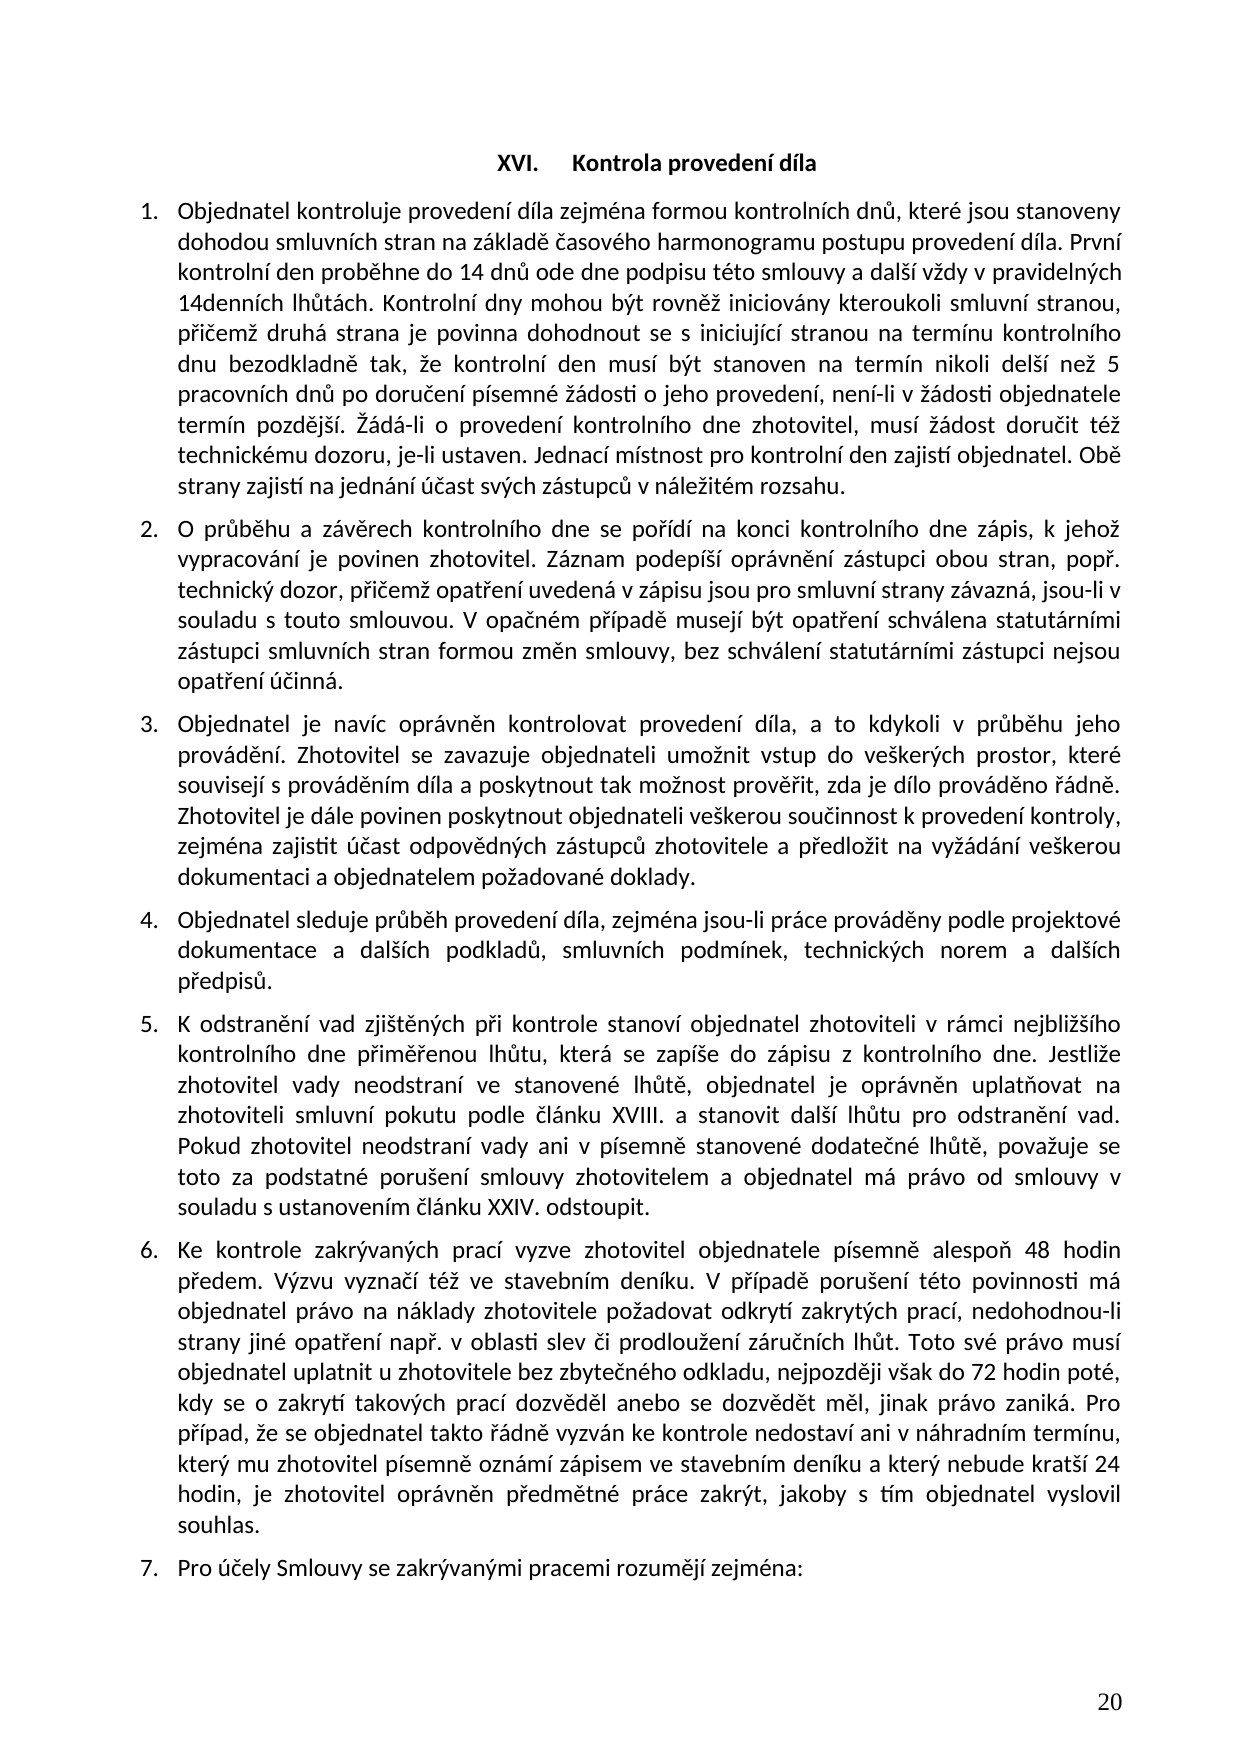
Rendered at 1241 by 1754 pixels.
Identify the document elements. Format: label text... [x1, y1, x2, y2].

list K odstranění vad zjištěných při kontrole stanoví objednatel zhotoviteli v rámci nejbližšího kontrolního dne přiměřenou lhůtu, která se zapíše do zápisu z kontrolního dne. Jestliže zhotovitel vady neodstraní ve stanovené lhůtě, objednatel je oprávněn uplatňovat na zhotoviteli smluvní pokutu podle článku XVIII. a stanovit další lhůtu pro odstranění vad. Pokud zhotovitel neodstraní vady ani v písemně stanovené dodatečné lhůtě, považuje se toto za podstatné porušení smlouvy zhotovitelem a objednatel má právo od smlouvy v souladu s ustanovením článku XXIV. odstoupit. [140, 1008, 1122, 1222]
list Kontrola provedení díla [192, 148, 1122, 178]
list Objednatel je navíc oprávněn kontrolovat provedení díla, a to kdykoli v průběhu jeho provádění. Zhotovitel se zavazuje objednateli umožnit vstup do veškerých prostor, které souvisejí s prováděním díla a poskytnout tak možnost prověřit, zda je dílo prováděno řádně. Zhotovitel je dále povinen poskytnout objednateli veškerou součinnost k provedení kontroly, zejména zajistit účast odpovědných zástupců zhotovitele a předložit na vyžádání veškerou dokumentaci a objednatelem požadované doklady. [140, 708, 1122, 892]
list Objednatel kontroluje provedení díla zejména formou kontrolních dnů, které jsou stanoveny dohodou smluvních stran na základě časového harmonogramu postupu provedení díla. První kontrolní den proběhne do 14 dnů ode dne podpisu této smlouvy a další vždy v pravidelných 14denních lhůtách. Kontrolní dny mohou být rovněž iniciovány kteroukoli smluvní stranou, přičemž druhá strana je povinna dohodnout se s iniciující stranou na termínu kontrolního dnu bezodkladně tak, že kontrolní den musí být stanoven na termín nikoli delší než 5 pracovních dnů po doručení písemné žádosti o jeho provedení, není-li v žádosti objednatele termín pozdější. Žádá-li o provedení kontrolního dne zhotovitel, musí žádost doručit též technickému dozoru, je-li ustaven. Jednací místnost pro kontrolní den zajistí objednatel. Obě strany zajistí na jednání účast svých zástupců v náležitém rozsahu. [140, 195, 1122, 500]
list Pro účely Smlouvy se zakrývanými pracemi rozumějí zejména: [140, 1552, 1122, 1582]
list Objednatel sleduje průběh provedení díla, zejména jsou-li práce prováděny podle projektové dokumentace a dalších podkladů, smluvních podmínek, technických norem a dalších předpisů. [140, 904, 1122, 996]
list O průběhu a závěrech kontrolního dne se pořídí na konci kontrolního dne zápis, k jehož vypracování je povinen zhotovitel. Záznam podepíší oprávnění zástupci obou stran, popř. technický dozor, přičemž opatření uvedená v zápisu jsou pro smluvní strany závazná, jsou-li v souladu s touto smlouvou. V opačném případě musejí být opatření schválena statutárními zástupci smluvních stran formou změn smlouvy, bez schválení statutárními zástupci nejsou opatření účinná. [140, 513, 1122, 696]
list Ke kontrole zakrývaných prací vyzve zhotovitel objednatele písemně alespoň 48 hodin předem. Výzvu vyznačí též ve stavebním deníku. V případě porušení této povinnosti má objednatel právo na náklady zhotovitele požadovat odkrytí zakrytých prací, nedohodnou-li strany jiné opatření např. v oblasti slev či prodloužení záručních lhůt. Toto své právo musí objednatel uplatnit u zhotovitele bez zbytečného odkladu, nejpozději však do 72 hodin poté, kdy se o zakrytí takových prací dozvěděl anebo se dozvědět měl, jinak právo zaniká. Pro případ, že se objednatel takto řádně vyzván ke kontrole nedostaví ani v náhradním termínu, který mu zhotovitel písemně oznámí zápisem ve stavebním deníku a který nebude kratší 24 hodin, je zhotovitel oprávněn předmětné práce zakrýt, jakoby s tím objednatel vyslovil souhlas. [140, 1234, 1122, 1539]
